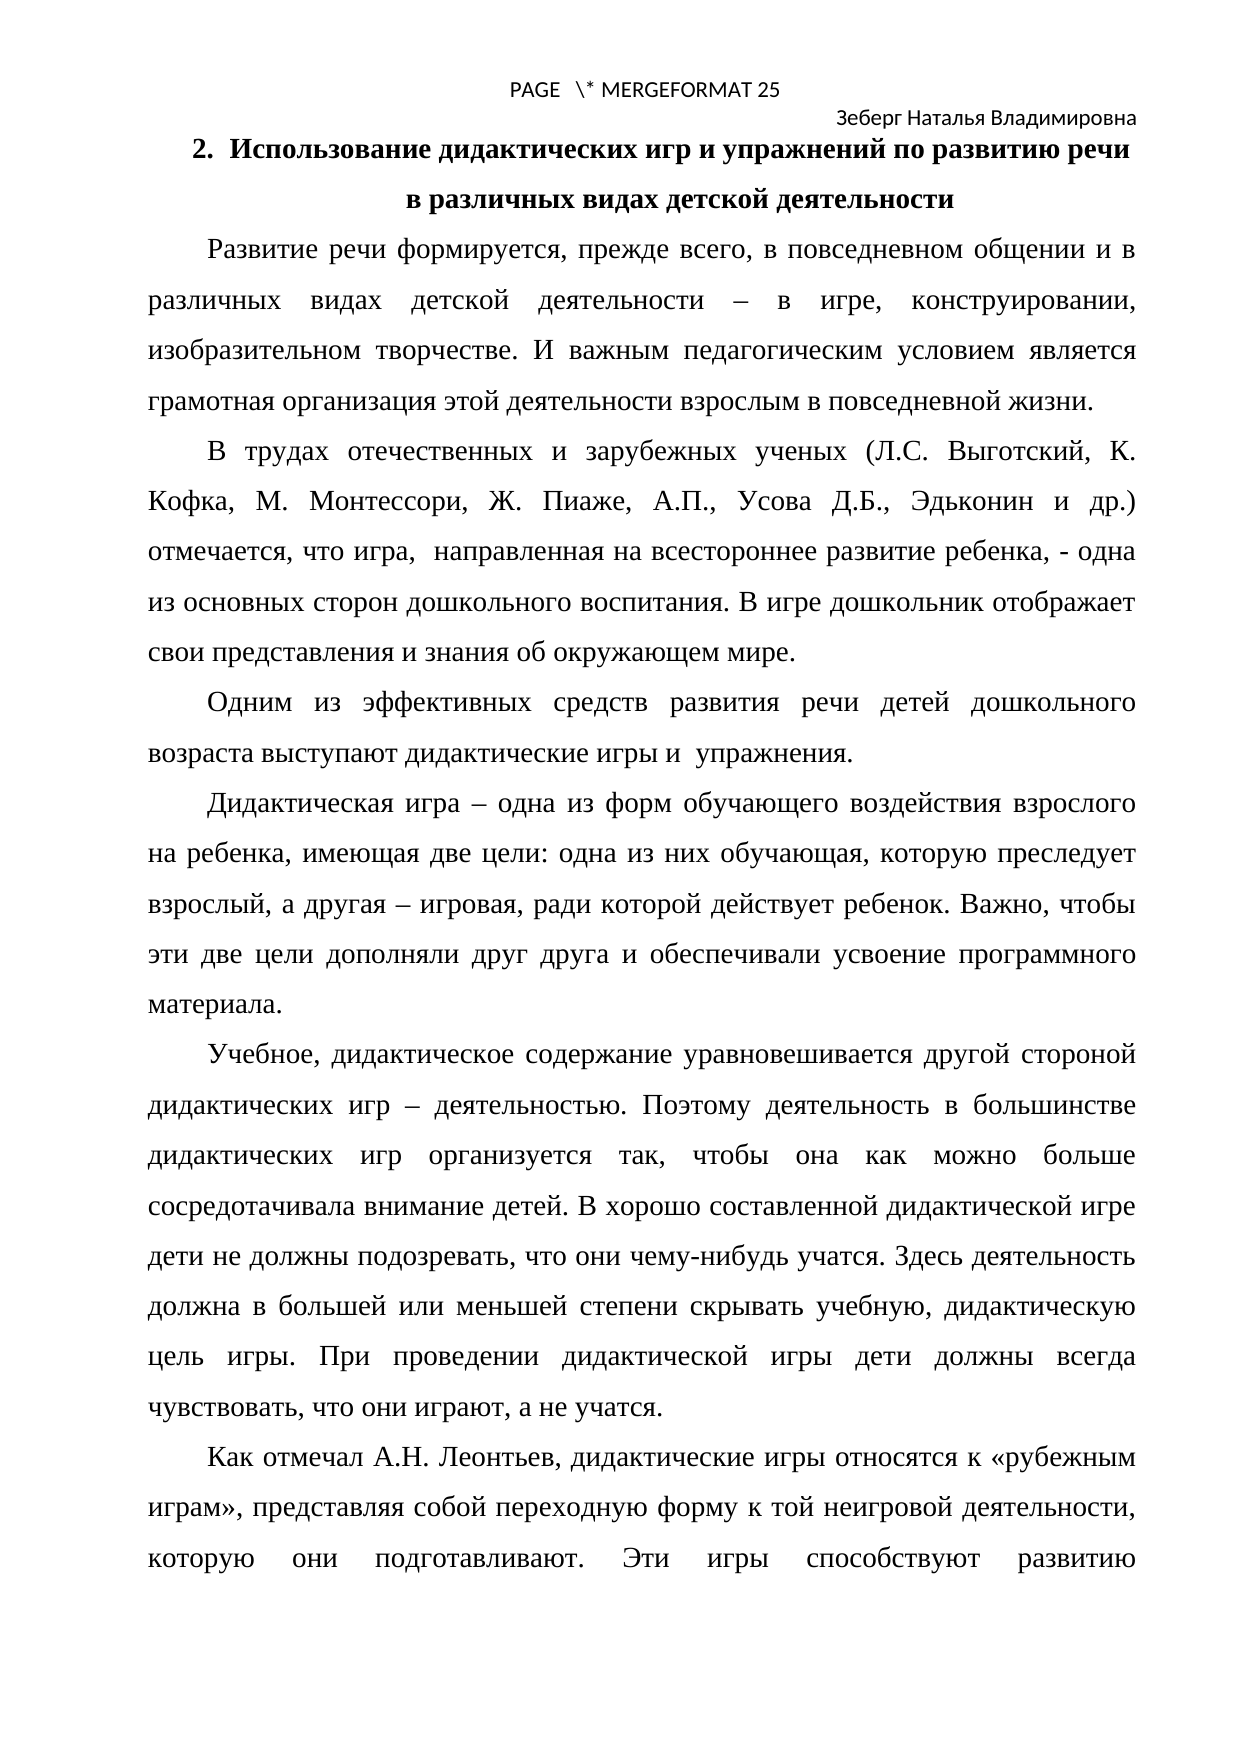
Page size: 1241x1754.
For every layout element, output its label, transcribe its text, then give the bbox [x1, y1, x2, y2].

text Учебное, дидактическое содержание уравновешивается другой стороной дидактических игр – деятельностью. Поэтому деятельность в большинстве дидактических игр организуется так, чтобы она как можно больше сосредотачивала внимание детей. В хорошо составленной дидактической игре дети не должны подозревать, что они чему-нибудь учатся. Здесь деятельность должна в большей или меньшей степени скрывать учебную, дидактическую цель игры. При проведении дидактической игры дети должны всегда чувствовать, что они играют, а не учатся. [148, 1037, 1137, 1422]
list Использование дидактических игр и упражнений по развитию речи в различных видах детской деятельности [185, 131, 1137, 215]
text В трудах отечественных и зарубежных ученых (Л.С. Выготский, К. Кофка, М. Монтессори, Ж. Пиаже, А.П., Усова Д.Б., Эдьконин и др.) отмечается, что игра, направленная на всестороннее развитие ребенка, - одна из основных сторон дошкольного воспитания. В игре дошкольник отображает свои представления и знания об окружающем мире. [148, 433, 1137, 668]
text Развитие речи формируется, прежде всего, в повседневном общении и в различных видах детской деятельности – в игре, конструировании, изобразительном творчестве. И важным педагогическим условием является грамотная организация этой деятельности взрослым в повседневной жизни. [148, 232, 1137, 416]
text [148, 1439, 1137, 1573]
text Дидактическая игра – одна из форм обучающего воздействия взрослого на ребенка, имеющая две цели: одна из них обучающая, которую преследует взрослый, а другая – игровая, ради которой действует ребенок. Важно, чтобы эти две цели дополняли друг друга и обеспечивали усвоение программного материала. [148, 785, 1137, 1020]
text Одним из эффективных средств развития речи детей дошкольного возраста выступают дидактические игры и упражнения. [148, 684, 1137, 768]
